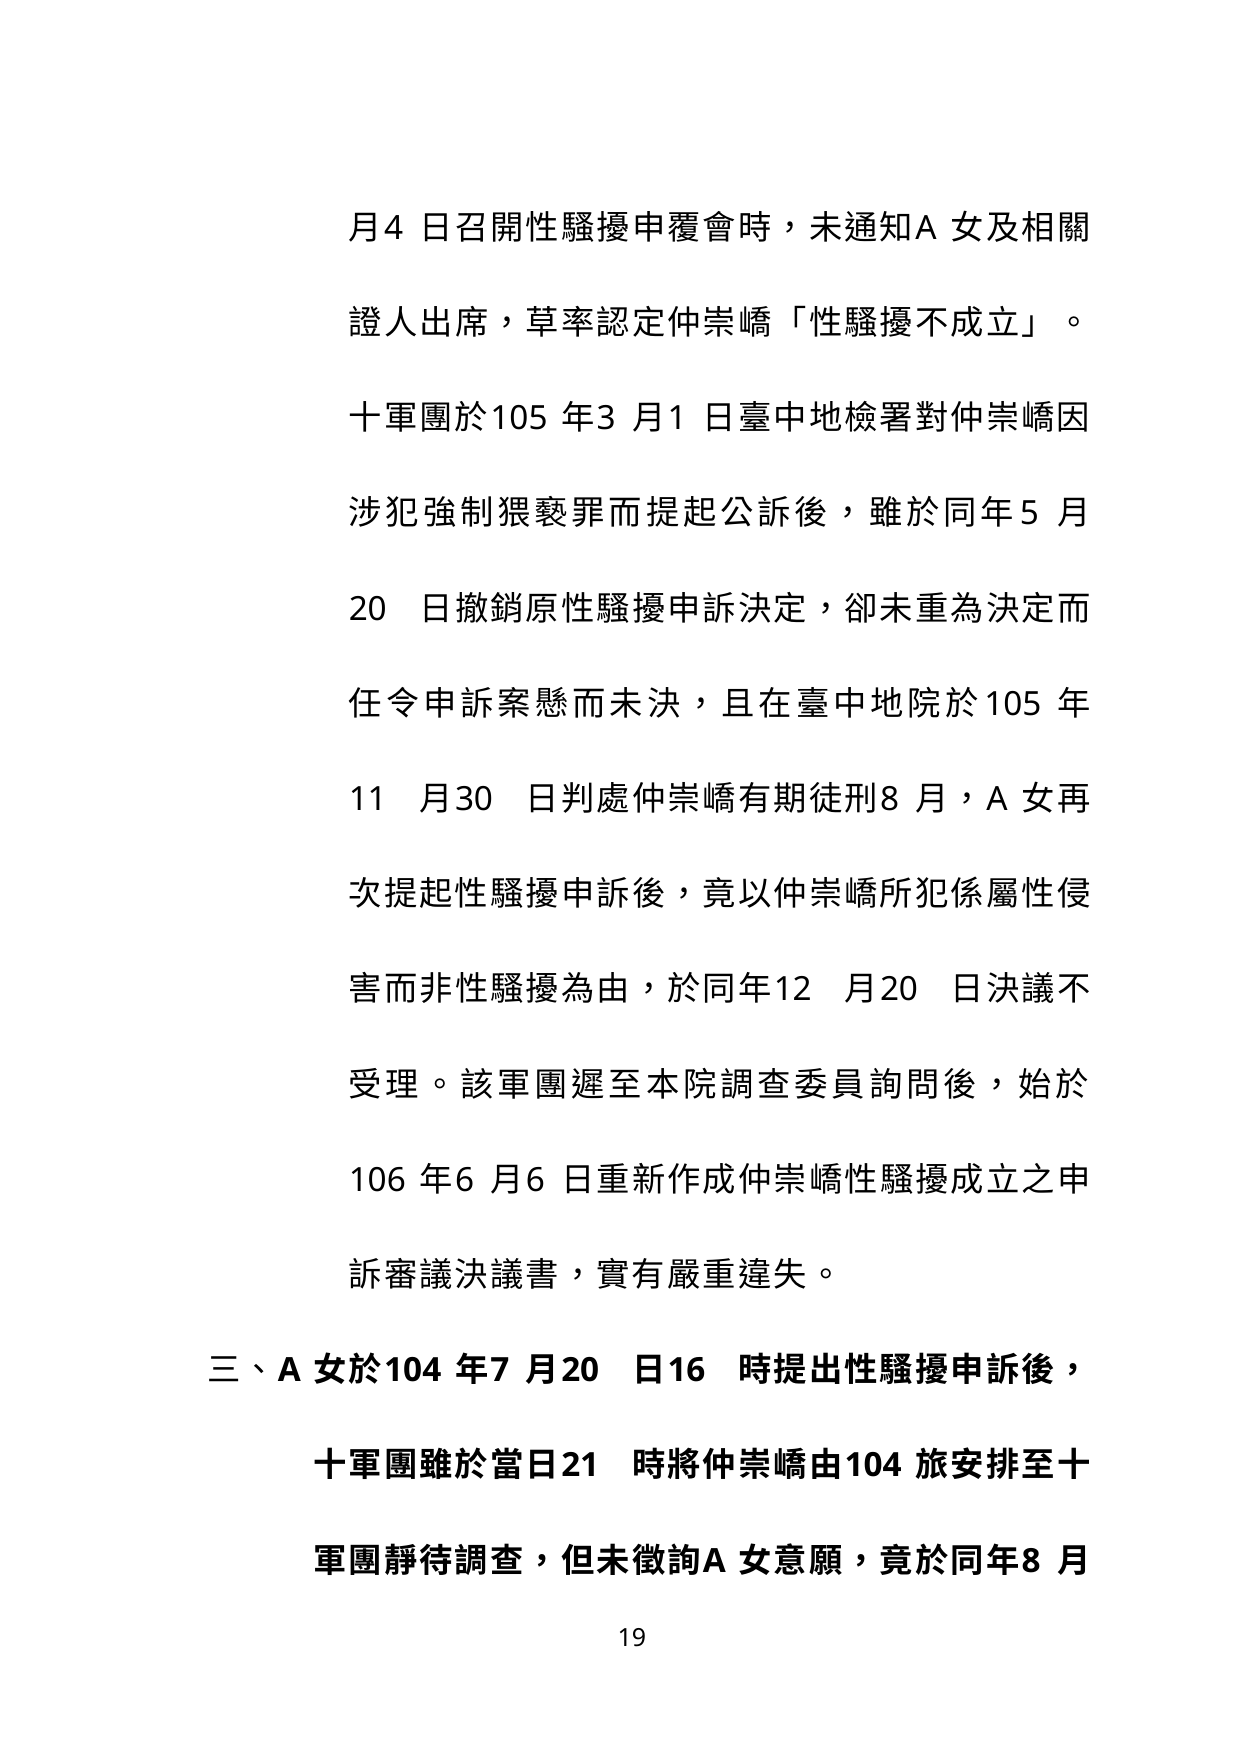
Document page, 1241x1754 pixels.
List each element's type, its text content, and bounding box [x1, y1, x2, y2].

subtitle A女於104年7月20日16時提出性騷擾申訴後，十軍團雖於當日21時將仲崇嶠由104旅安排至十軍團靜待調查，但未徵詢A女意願，竟於同年8月16日將A女由104旅調職至第五地區支援指揮部衛生營，違反性工法第36條關於不得因提出申訴而予以調職之規定，核有明確違失。 [207, 1320, 1092, 1605]
